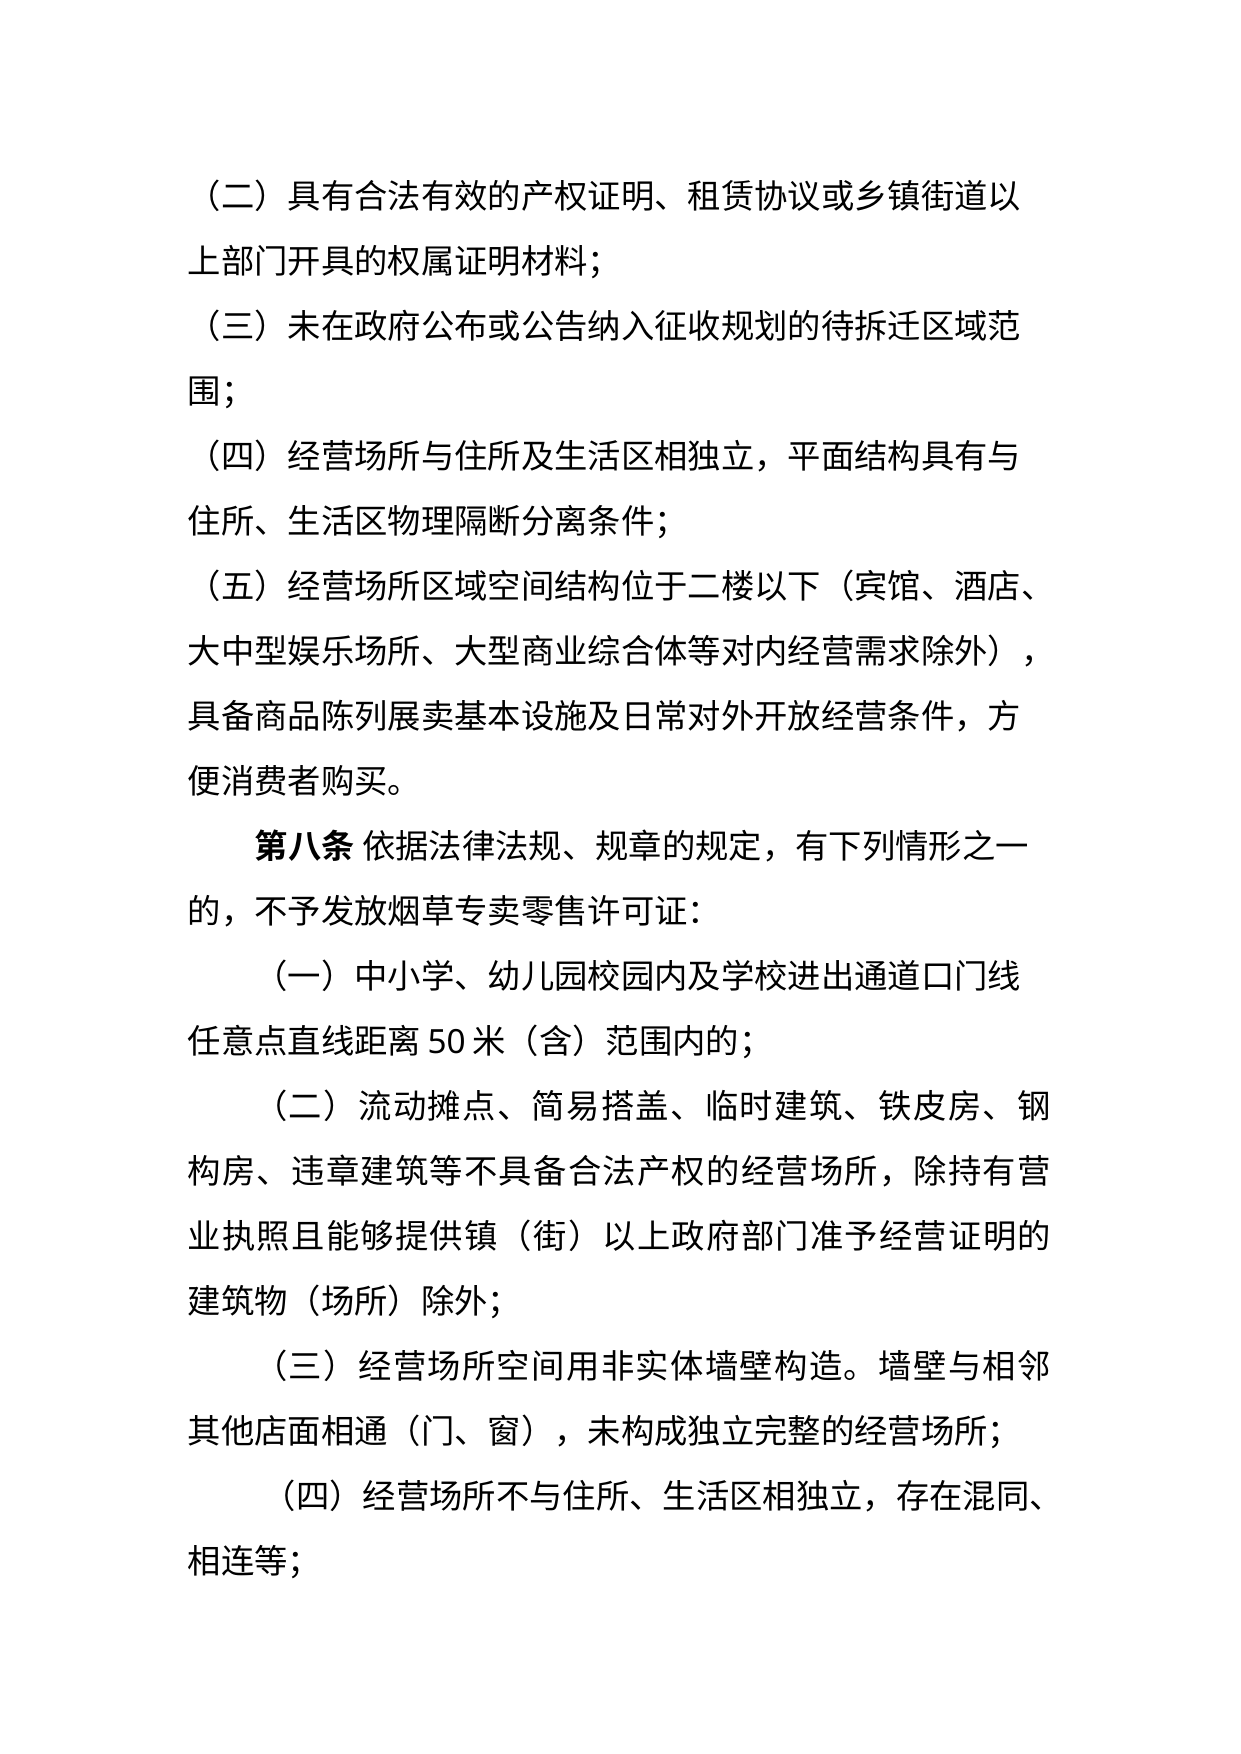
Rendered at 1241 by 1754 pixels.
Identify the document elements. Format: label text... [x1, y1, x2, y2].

text （三）经营场所空间用非实体墙壁构造。墙壁与相邻其他店面相通（门、窗），未构成独立完整的经营场所； [187, 1332, 1053, 1462]
text （二）流动摊点、简易搭盖、临时建筑、铁皮房、钢构房、违章建筑等不具备合法产权的经营场所，除持有营业执照且能够提供镇（街）以上政府部门准予经营证明的建筑物（场所）除外； [187, 1072, 1053, 1332]
text （一）中小学、幼儿园校园内及学校进出通道口门线任意点直线距离50米（含）范围内的； [187, 942, 1053, 1072]
text 第八条 依据法律法规、规章的规定，有下列情形之一的，不予发放烟草专卖零售许可证： [187, 812, 1053, 942]
text （四）经营场所与住所及生活区相独立，平面结构具有与住所、生活区物理隔断分离条件； [187, 422, 1053, 552]
text （五）经营场所区域空间结构位于二楼以下（宾馆、酒店、大中型娱乐场所、大型商业综合体等对内经营需求除外），具备商品陈列展卖基本设施及日常对外开放经营条件，方便消费者购买。 [187, 552, 1053, 812]
text （三）未在政府公布或公告纳入征收规划的待拆迁区域范围； [187, 292, 1053, 422]
text （二）具有合法有效的产权证明、租赁协议或乡镇街道以上部门开具的权属证明材料； [187, 162, 1053, 292]
text （四）经营场所不与住所、生活区相独立，存在混同、相连等； [187, 1462, 1053, 1592]
